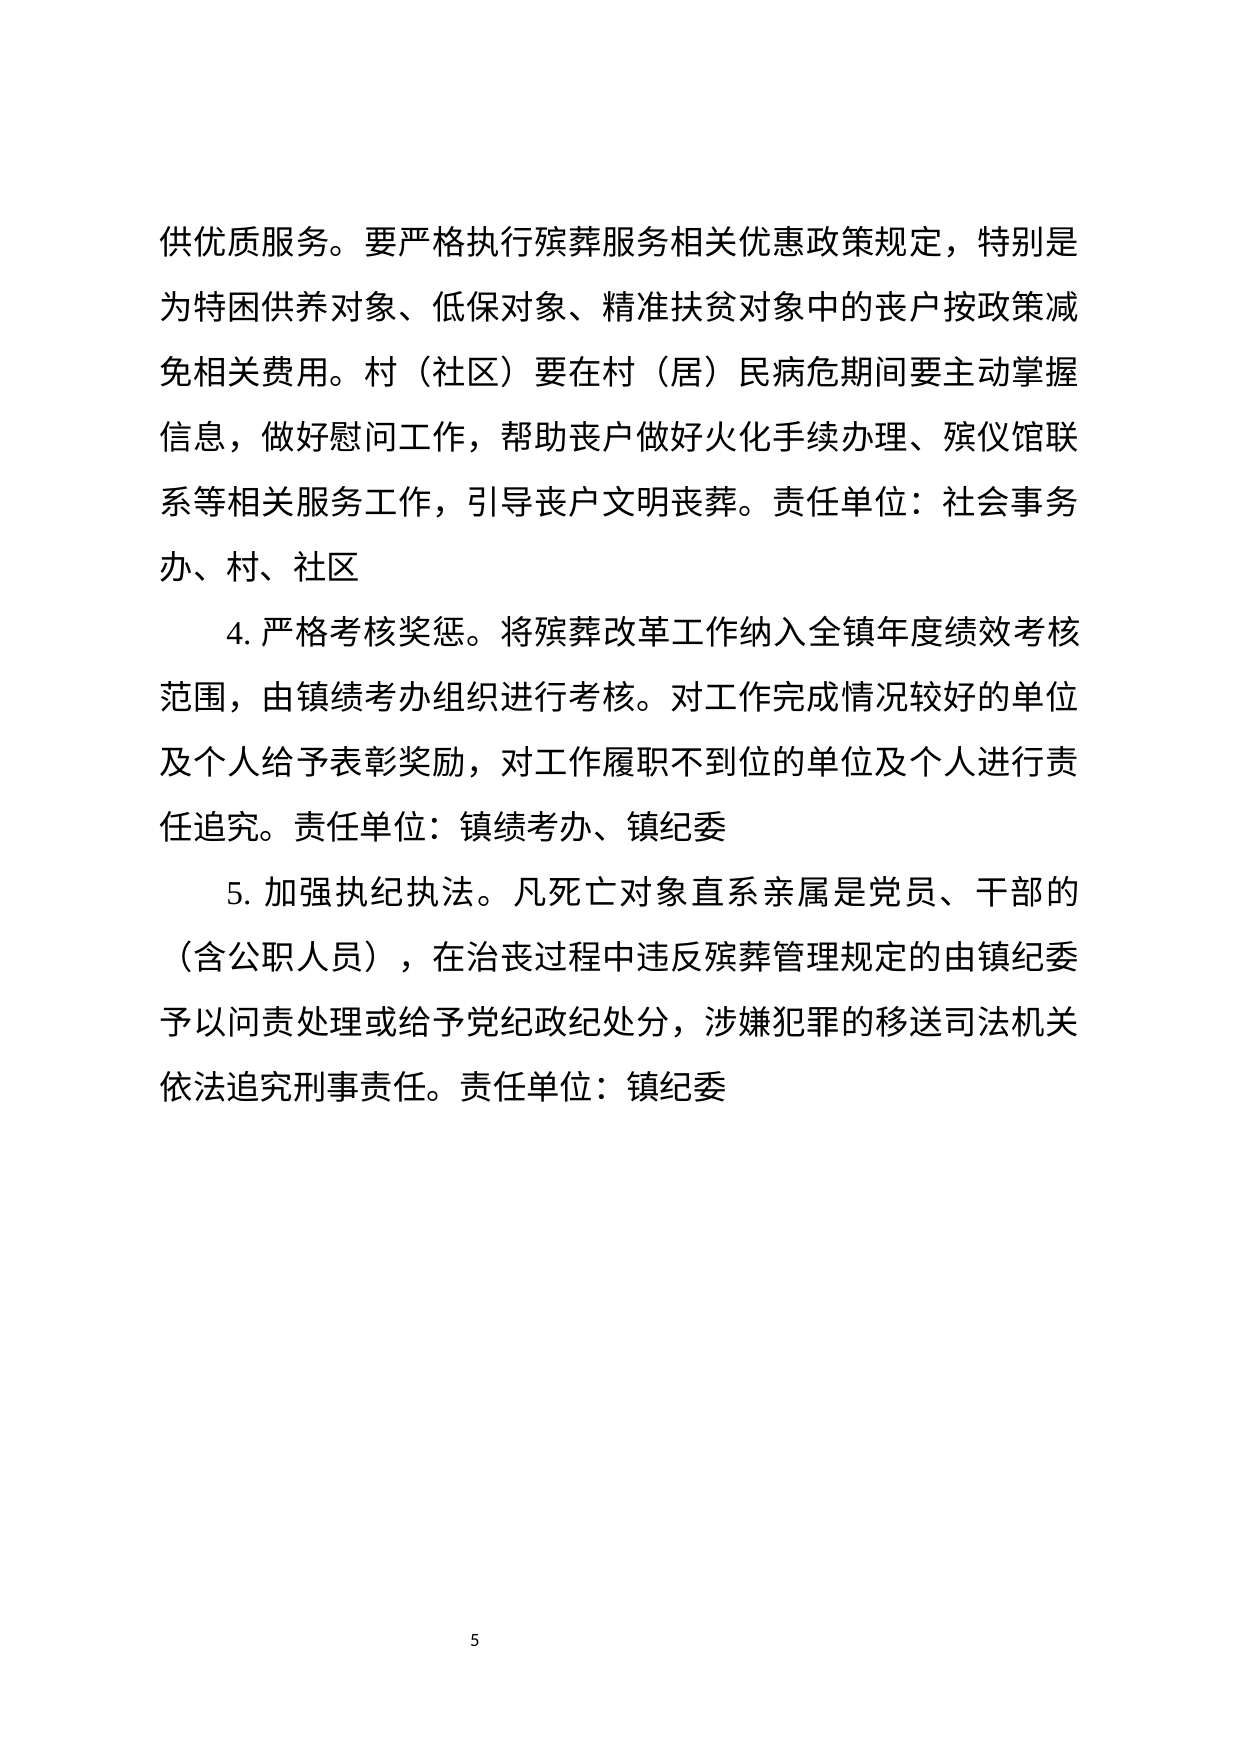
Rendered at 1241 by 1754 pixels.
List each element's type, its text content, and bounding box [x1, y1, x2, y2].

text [159, 208, 1081, 598]
text 4. 严格考核奖惩。将殡葬改革工作纳入全镇年度绩效考核范围，由镇绩考办组织进行考核。对工作完成情况较好的单位及个人给予表彰奖励，对工作履职不到位的单位及个人进行责任追究。责任单位：镇绩考办、镇纪委 [159, 598, 1081, 858]
text 5. 加强执纪执法。凡死亡对象直系亲属是党员、干部的（含公职人员），在治丧过程中违反殡葬管理规定的由镇纪委予以问责处理或给予党纪政纪处分，涉嫌犯罪的移送司法机关依法追究刑事责任。责任单位：镇纪委 [159, 858, 1081, 1118]
